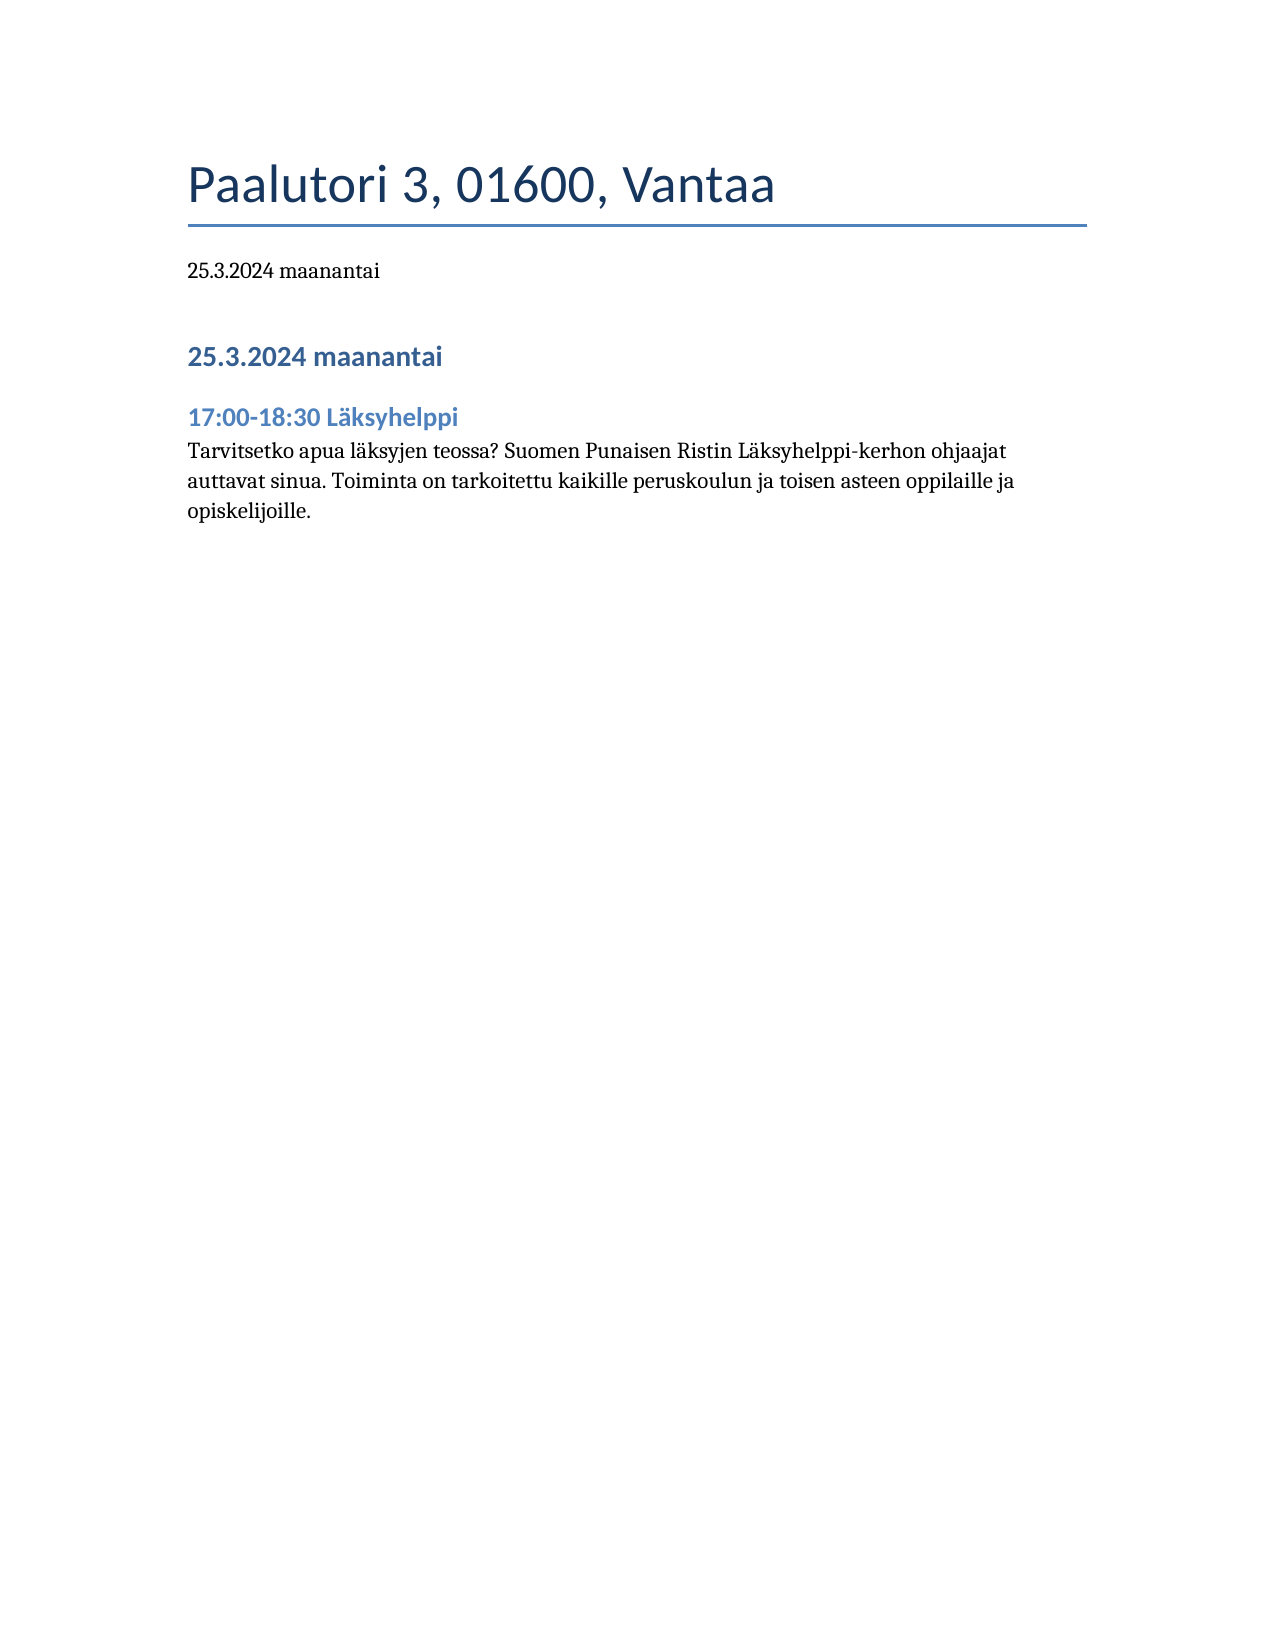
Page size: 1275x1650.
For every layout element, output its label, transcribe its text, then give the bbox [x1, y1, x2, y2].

title Paalutori 3, 01600, Vantaa [187, 150, 1087, 227]
subtitle 17:00-18:30 Läksyhelppi [187, 400, 1087, 433]
subtitle 25.3.2024 maanantai [187, 338, 1087, 374]
text 25.3.2024 maanantai [187, 258, 1087, 284]
text Tarvitsetko apua läksyjen teossa? Suomen Punaisen Ristin Läksyhelppi-kerhon ohjaajat auttavat sinua. Toiminta on tarkoitettu kaikille peruskoulun ja toisen asteen oppilaille ja opiskelijoille. [187, 438, 1087, 524]
